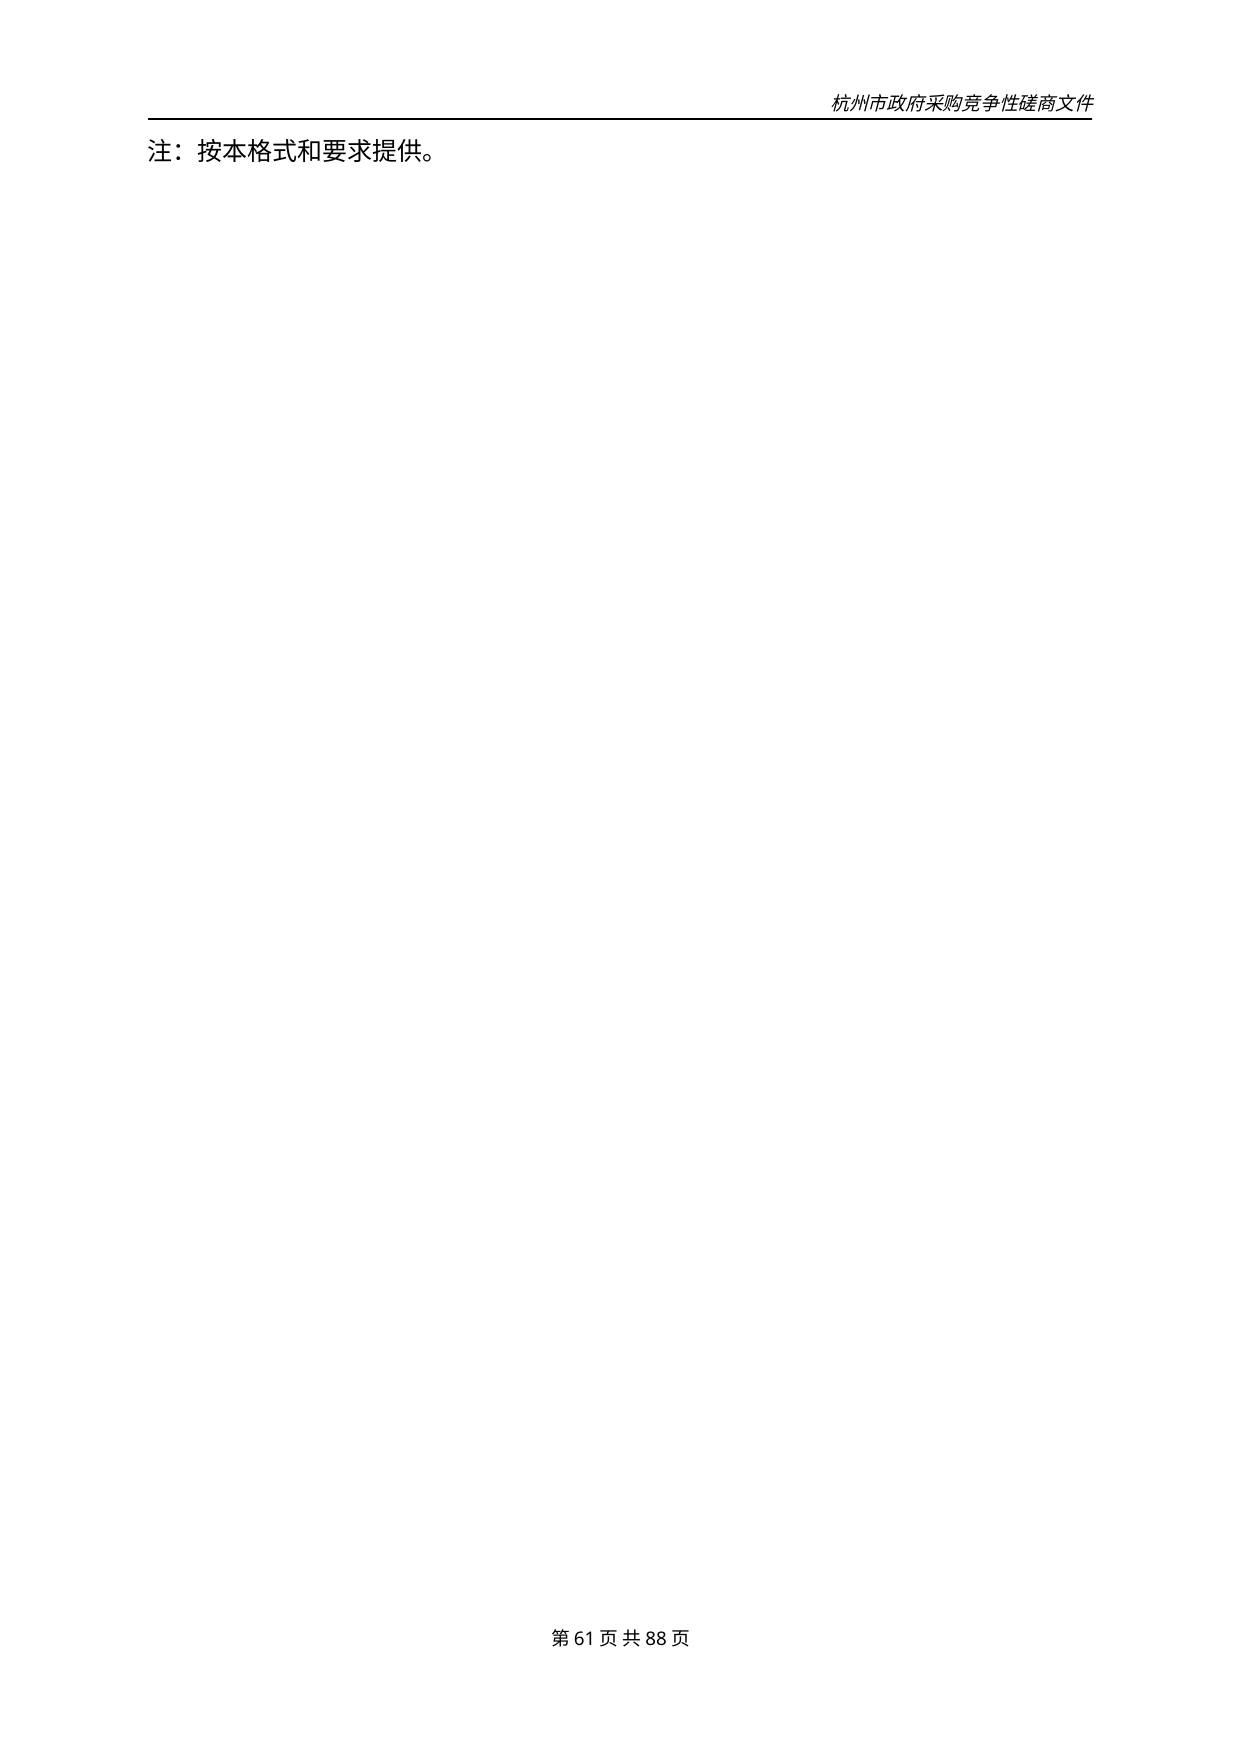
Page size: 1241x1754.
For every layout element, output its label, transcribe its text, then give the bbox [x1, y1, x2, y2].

text 注：按本格式和要求提供。 [148, 130, 1049, 167]
